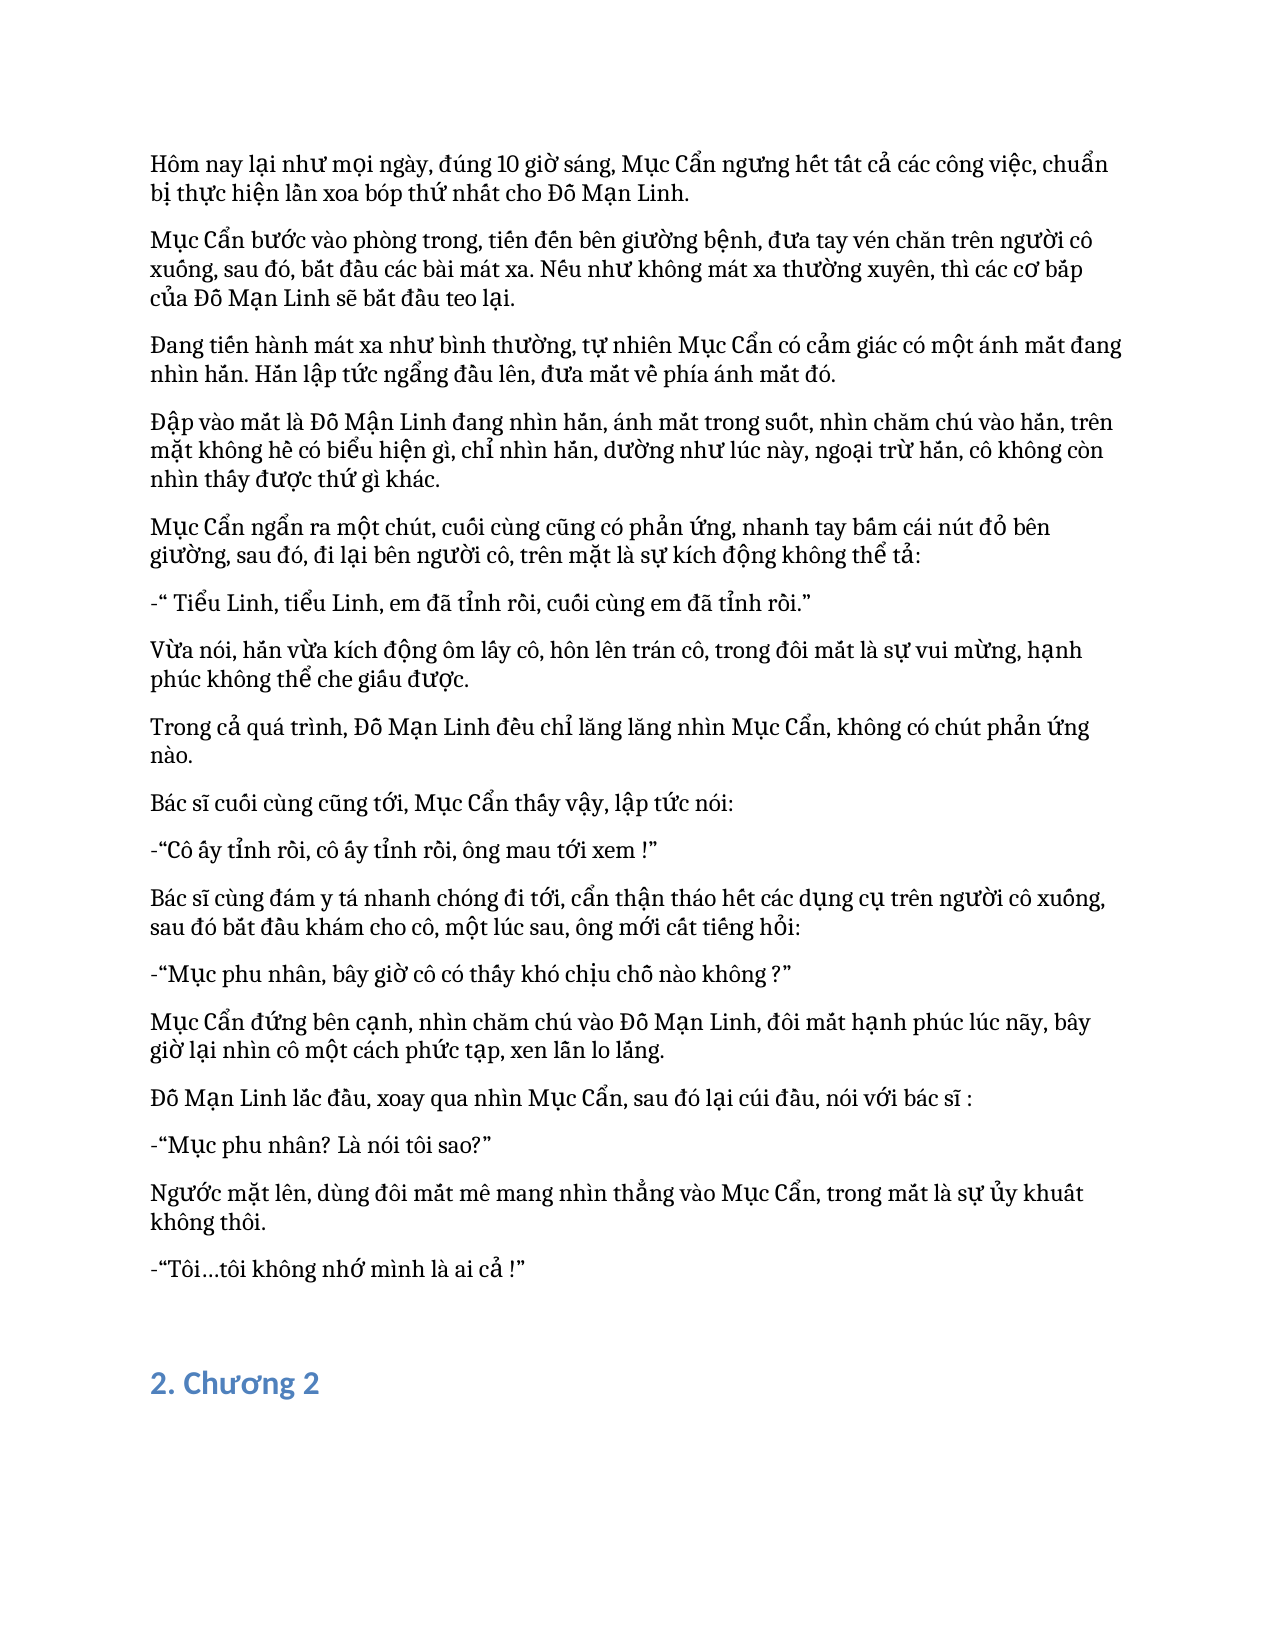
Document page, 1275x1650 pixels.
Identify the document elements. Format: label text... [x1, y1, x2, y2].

text -“Mục phu nhân? Là nói tôi sao?” [150, 1131, 1125, 1160]
text -“Cô ấy tỉnh rồi, cô ấy tỉnh rồi, ông mau tới xem !” [150, 836, 1125, 865]
text -“Tôi…tôi không nhớ mình là ai cả !” [150, 1255, 1125, 1341]
text Trong cả quá trình, Đỗ Mạn Linh đều chỉ lăng lăng nhìn Mục Cẩn, không có chút phản ứng nào. [150, 712, 1125, 770]
text Đang tiến hành mát xa như bình thường, tự nhiên Mục Cẩn có cảm giác có một ánh mắt đang nhìn hắn. Hắn lập tức ngẩng đầu lên, đưa mắt về phía ánh mắt đó. [150, 331, 1125, 389]
text Mục Cẩn ngẩn ra một chút, cuối cùng cũng có phản ứng, nhanh tay bấm cái nút đỏ bên giường, sau đó, đi lại bên người cô, trên mặt là sự kích động không thể tả: [150, 512, 1125, 570]
text -“Mục phu nhân, bây giờ cô có thấy khó chịu chỗ nào không ?” [150, 960, 1125, 989]
text Vừa nói, hắn vừa kích động ôm lấy cô, hôn lên trán cô, trong đôi mắt là sự vui mừng, hạnh phúc không thể che giấu được. [150, 636, 1125, 694]
text -“ Tiểu Linh, tiểu Linh, em đã tỉnh rồi, cuối cùng em đã tỉnh rồi.” [150, 589, 1125, 617]
text Mục Cẩn bước vào phòng trong, tiến đến bên giường bệnh, đưa tay vén chăn trên người cô xuống, sau đó, bắt đầu các bài mát xa. Nếu như không mát xa thường xuyên, thì các cơ bắp của Đỗ Mạn Linh sẽ bắt đầu teo lại. [150, 226, 1125, 312]
subtitle 2. Chương 2 [150, 1362, 1125, 1403]
text Đập vào mắt là Đỗ Mận Linh đang nhìn hắn, ánh mắt trong suốt, nhìn chăm chú vào hắn, trên mặt không hề có biểu hiện gì, chỉ nhìn hắn, dường như lúc này, ngoại trừ hắn, cô không còn nhìn thấy được thứ gì khác. [150, 407, 1125, 494]
text Hôm nay lại như mọi ngày, đúng 10 giờ sáng, Mục Cẩn ngưng hết tất cả các công việc, chuẩn bị thực hiện lần xoa bóp thứ nhất cho Đỗ Mạn Linh. [150, 150, 1125, 207]
text Mục Cẩn đứng bên cạnh, nhìn chăm chú vào Đỗ Mạn Linh, đôi mắt hạnh phúc lúc nãy, bây giờ lại nhìn cô một cách phức tạp, xen lẫn lo lắng. [150, 1007, 1125, 1065]
text Ngước mặt lên, dùng đôi mắt mê mang nhìn thẳng vào Mục Cẩn, trong mắt là sự ủy khuất không thôi. [150, 1179, 1125, 1236]
text Đỗ Mạn Linh lắc đầu, xoay qua nhìn Mục Cẩn, sau đó lại cúi đầu, nói với bác sĩ : [150, 1084, 1125, 1112]
text Bác sĩ cùng đám y tá nhanh chóng đi tới, cẩn thận tháo hết các dụng cụ trên người cô xuống, sau đó bắt đầu khám cho cô, một lúc sau, ông mới cất tiếng hỏi: [150, 884, 1125, 941]
text Bác sĩ cuối cùng cũng tới, Mục Cẩn thấy vậy, lập tức nói: [150, 789, 1125, 817]
